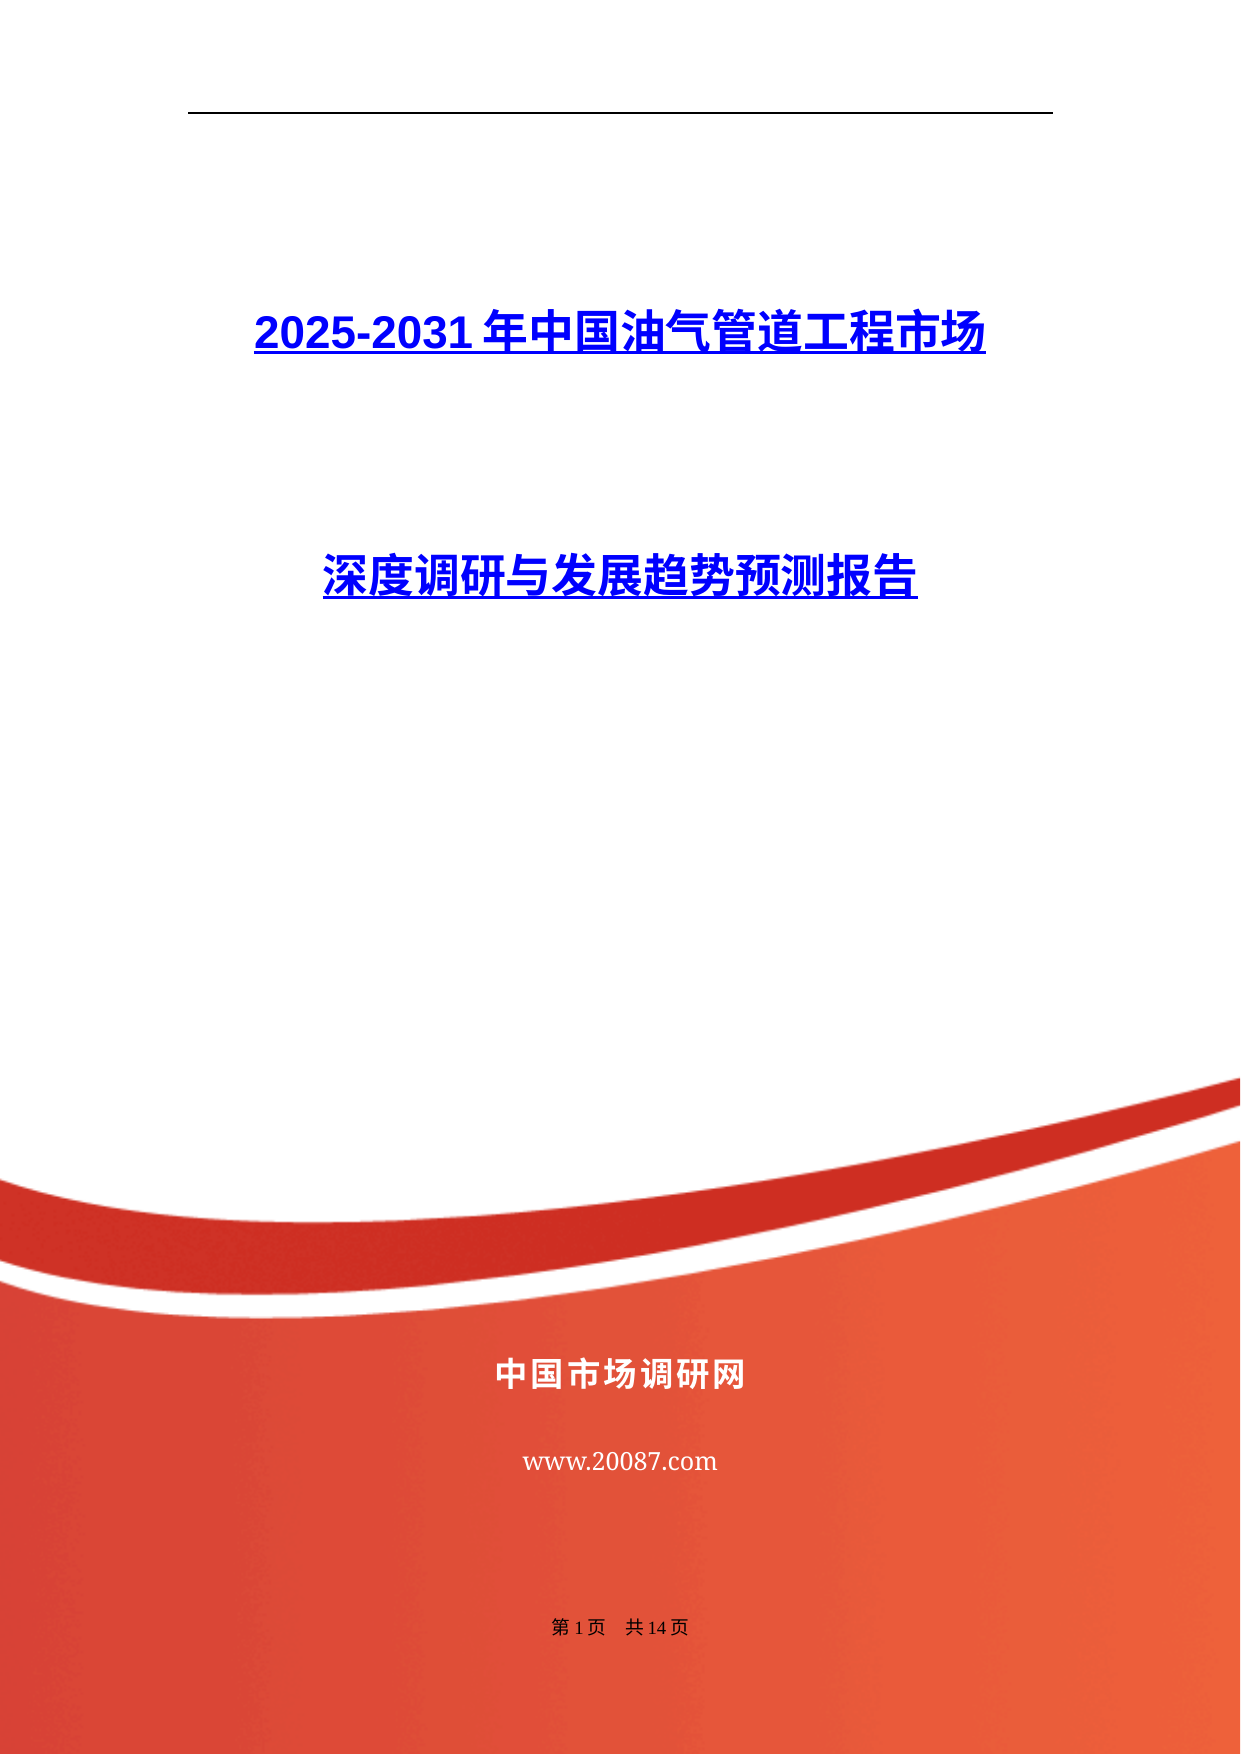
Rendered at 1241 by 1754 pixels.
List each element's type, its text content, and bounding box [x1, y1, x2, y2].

picture [0, 1006, 1241, 1754]
table_header 2025-2031年中国油气管道工程市场深度调研与发展趋势预测报告 [188, 207, 1053, 773]
text www.20087.com [187, 1428, 1053, 1493]
subtitle 中国市场调研网 [187, 1339, 1053, 1404]
